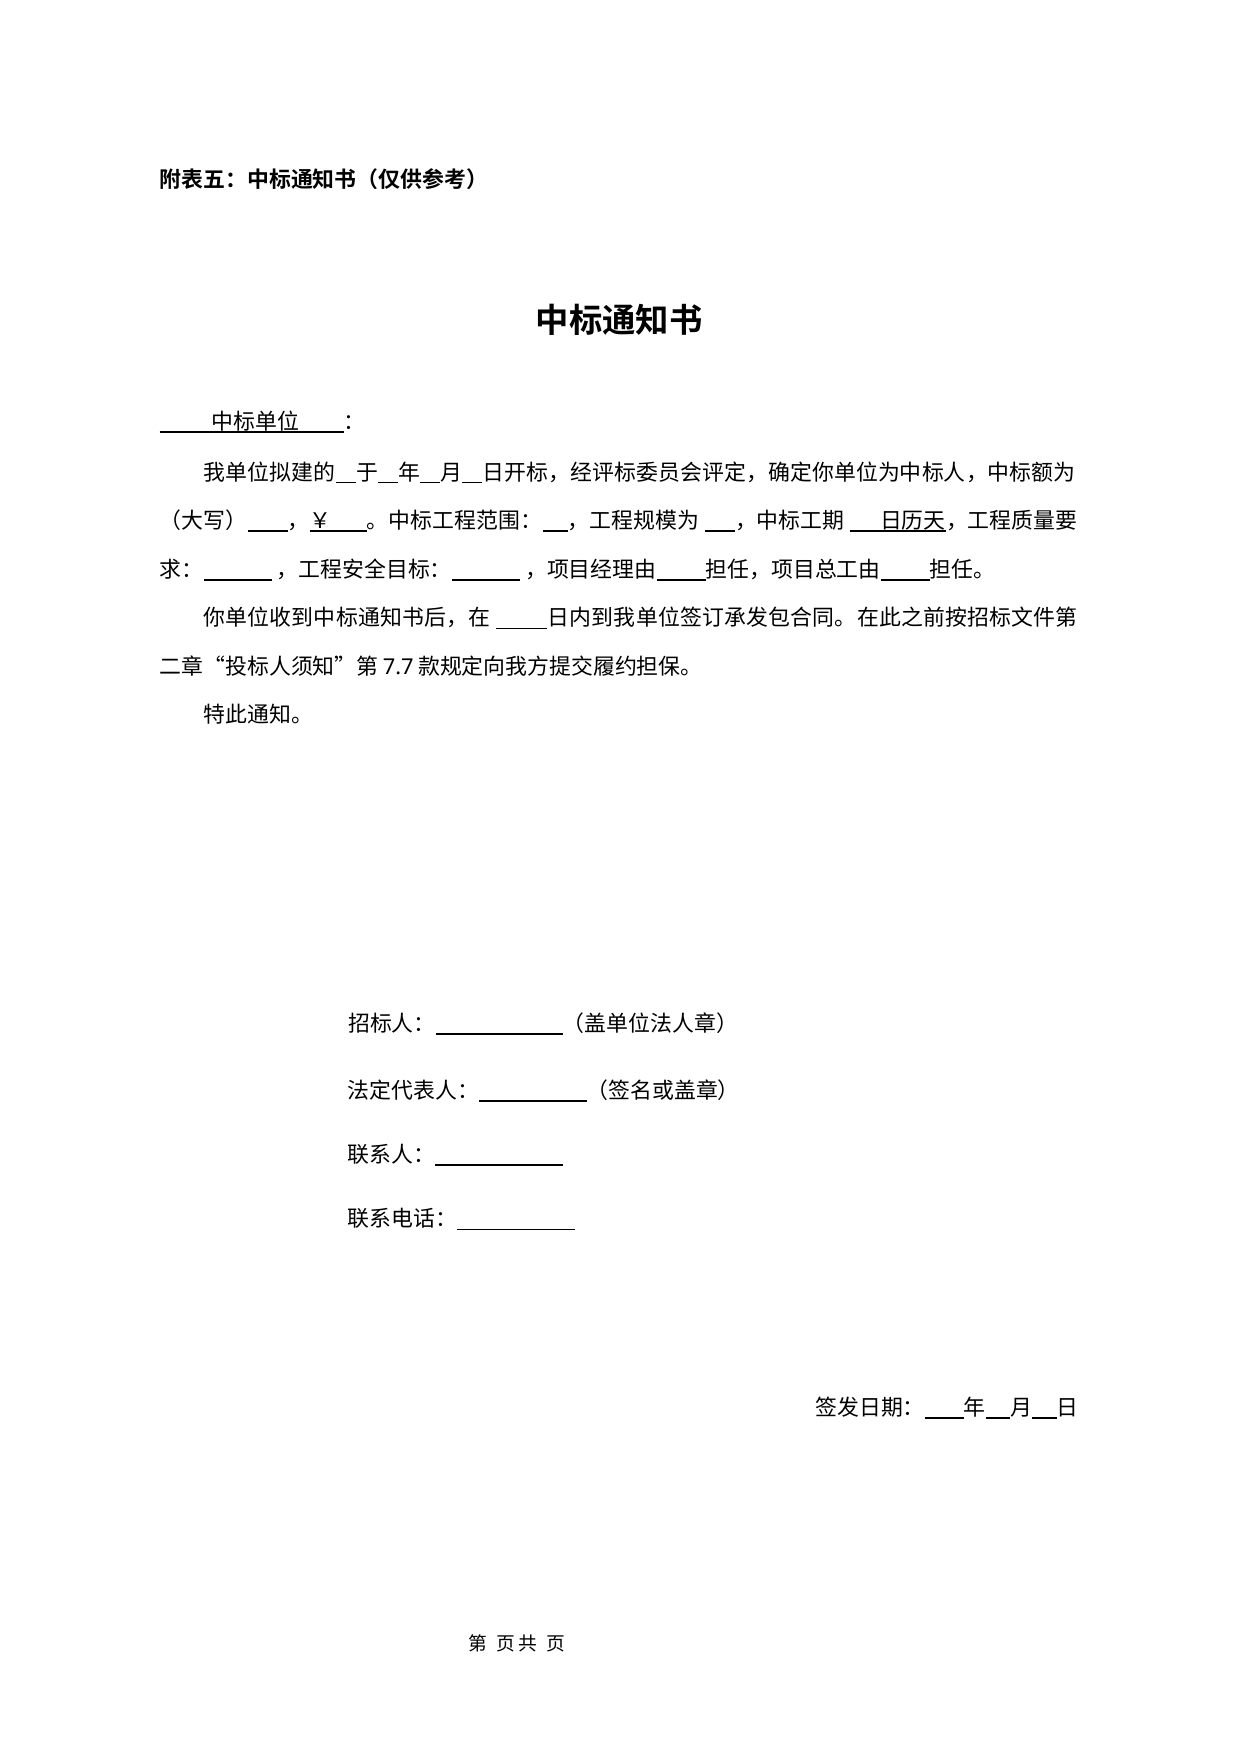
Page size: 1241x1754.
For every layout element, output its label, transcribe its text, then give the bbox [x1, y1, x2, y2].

text 中标单位 ： [159, 403, 1078, 436]
text 招标人： （盖单位法人章） [159, 1006, 1078, 1038]
text 附表五：中标通知书（仅供参考） [159, 162, 1078, 194]
text 中标通知书 [159, 285, 1078, 350]
text 签发日期： 年 月 日 [159, 1390, 1078, 1422]
text 你单位收到中标通知书后，在 日内到我单位签订承发包合同。在此之前按招标文件第二章“投标人须知”第7.7款规定向我方提交履约担保。 [159, 600, 1078, 681]
text 我单位拟建的 于 年 月 日开标，经评标委员会评定，确定你单位为中标人，中标额为（大写） ，￥ 。中标工程范围： ，工程规模为 ，中标工期 日历天，工程质量要求： ，工程安全目标： ，项目经理由 担任，项目总工由 担任。 [159, 454, 1078, 584]
text 联系电话： [159, 1201, 1078, 1233]
text 联系人： [159, 1137, 1078, 1169]
text 法定代表人： （签名或盖章） [159, 1072, 1078, 1105]
text 特此通知。 [159, 697, 1078, 729]
